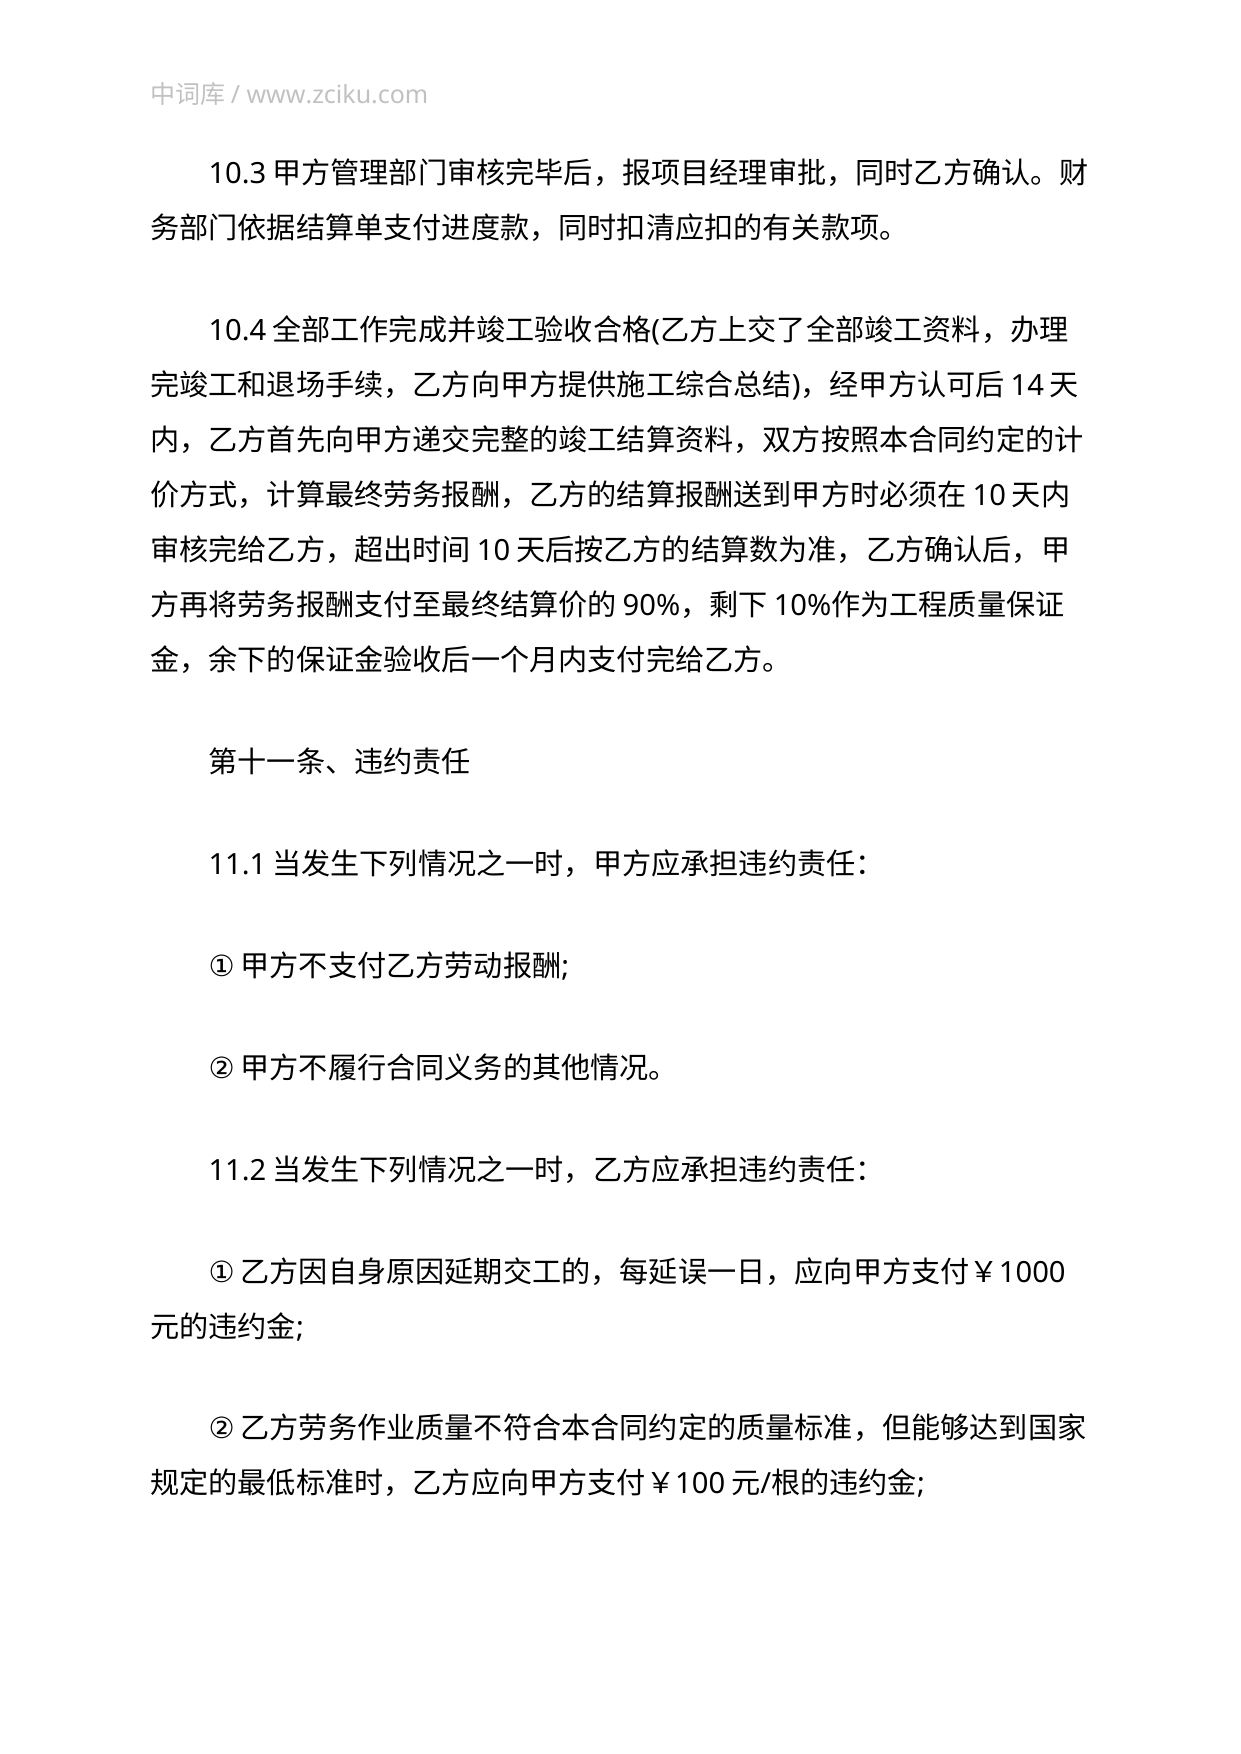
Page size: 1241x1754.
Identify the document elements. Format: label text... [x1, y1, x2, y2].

text 第十一条、违约责任 [150, 738, 1090, 781]
text ②乙方劳务作业质量不符合本合同约定的质量标准，但能够达到国家规定的最低标准时，乙方应向甲方支付￥100元/根的违约金; [150, 1405, 1090, 1502]
text ②甲方不履行合同义务的其他情况。 [150, 1044, 1090, 1087]
text ①甲方不支付乙方劳动报酬; [150, 942, 1090, 984]
text 10.3甲方管理部门审核完毕后，报项目经理审批，同时乙方确认。财务部门依据结算单支付进度款，同时扣清应扣的有关款项。 [150, 150, 1090, 247]
text 10.4全部工作完成并竣工验收合格(乙方上交了全部竣工资料，办理完竣工和退场手续，乙方向甲方提供施工综合总结)，经甲方认可后14天内，乙方首先向甲方递交完整的竣工结算资料，双方按照本合同约定的计价方式，计算最终劳务报酬，乙方的结算报酬送到甲方时必须在10天内审核完给乙方，超出时间10天后按乙方的结算数为准，乙方确认后，甲方再将劳务报酬支付至最终结算价的90%，剩下10%作为工程质量保证金，余下的保证金验收后一个月内支付完给乙方。 [150, 307, 1090, 679]
text 11.1当发生下列情况之一时，甲方应承担违约责任： [150, 840, 1090, 883]
text 11.2当发生下列情况之一时，乙方应承担违约责任： [150, 1146, 1090, 1188]
text ①乙方因自身原因延期交工的，每延误一日，应向甲方支付￥1000元的违约金; [150, 1248, 1090, 1346]
